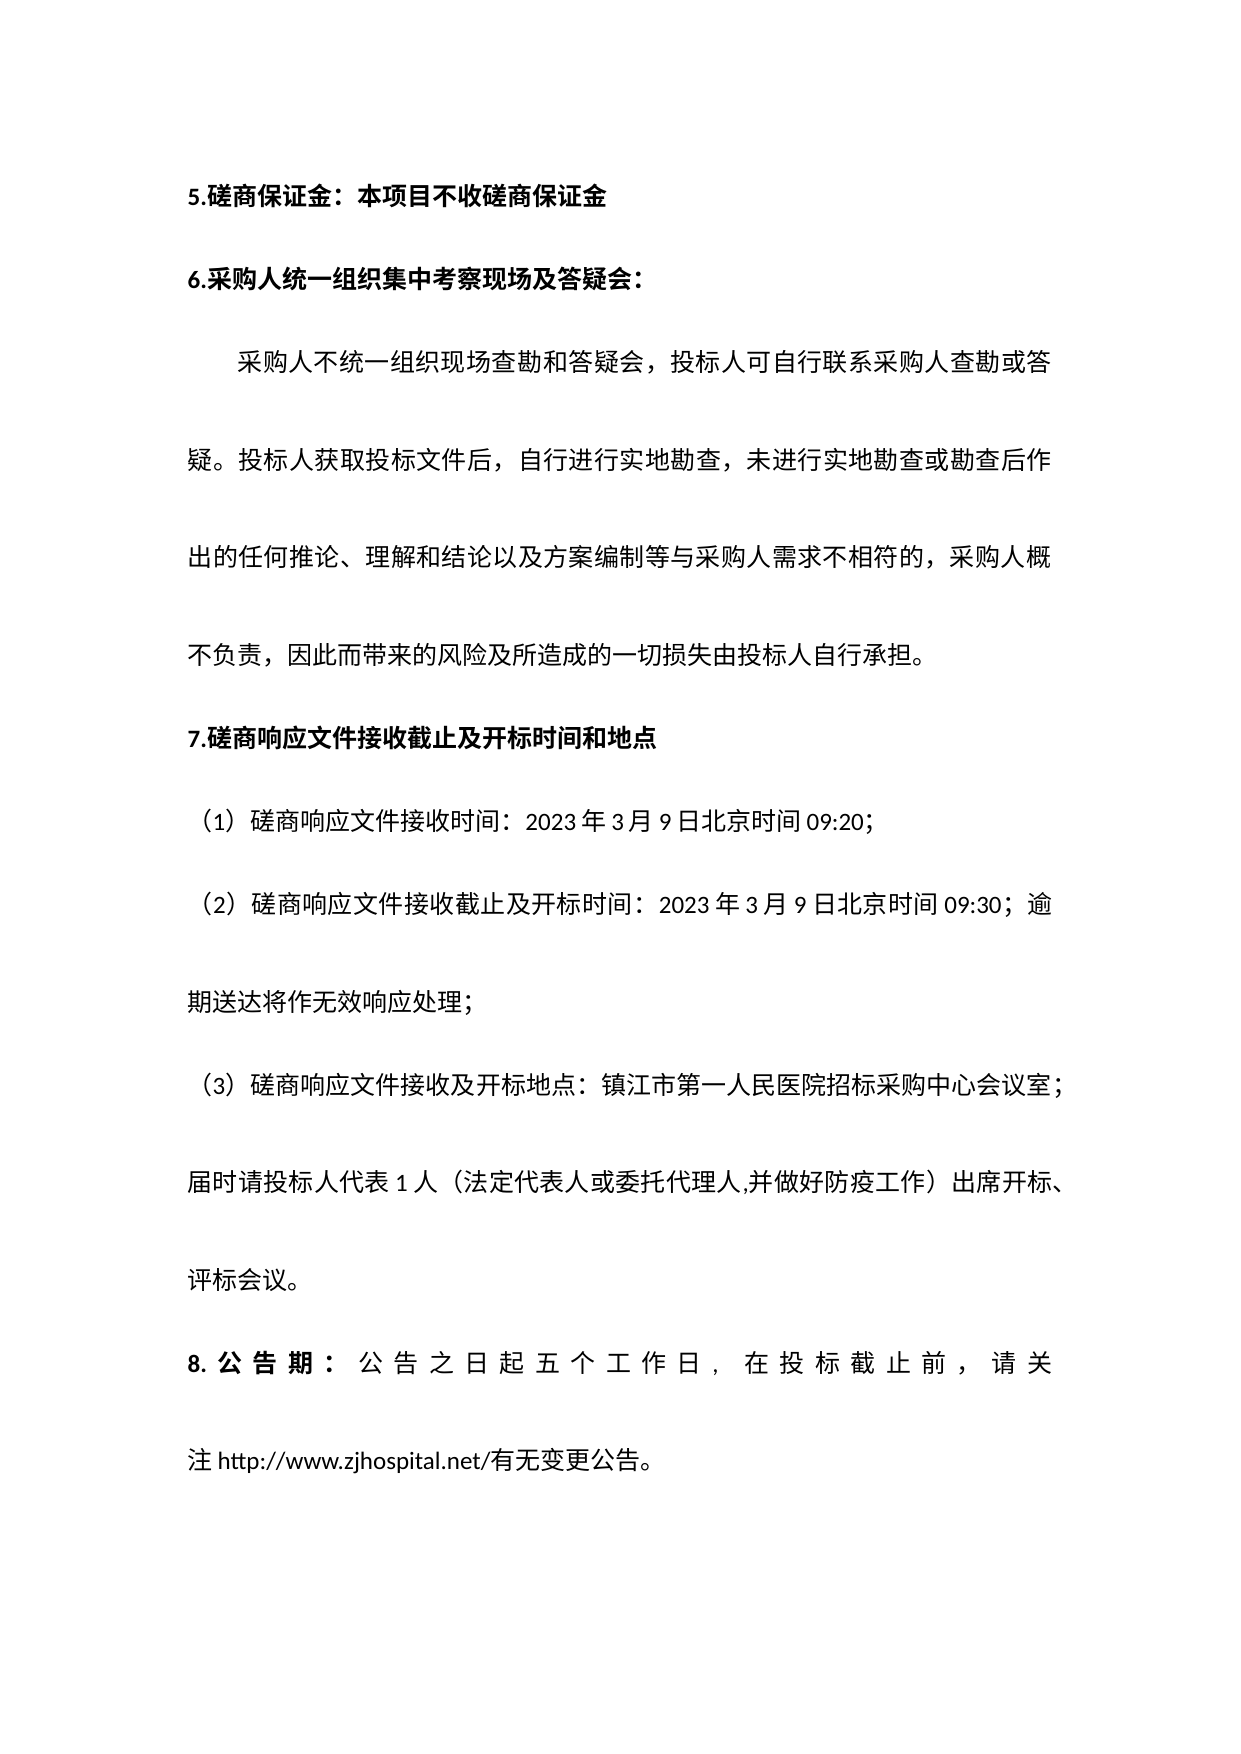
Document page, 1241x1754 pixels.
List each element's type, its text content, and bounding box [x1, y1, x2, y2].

text （1）磋商响应文件接收时间：2023年3月9日北京时间09:20； [187, 787, 1053, 852]
text 7.磋商响应文件接收截止及开标时间和地点 [187, 704, 1053, 769]
text （2）磋商响应文件接收截止及开标时间：2023年3月9日北京时间09:30；逾期送达将作无效响应处理； [187, 870, 1053, 1033]
text 8.公告期：公告之日起五个工作日, 在投标截止前，请关注http://www.zjhospital.net/有无变更公告。 [187, 1329, 1053, 1491]
text 采购人不统一组织现场查勘和答疑会，投标人可自行联系采购人查勘或答疑。投标人获取投标文件后，自行进行实地勘查，未进行实地勘查或勘查后作出的任何推论、理解和结论以及方案编制等与采购人需求不相符的，采购人概不负责，因此而带来的风险及所造成的一切损失由投标人自行承担。 [187, 328, 1053, 686]
text 6.采购人统一组织集中考察现场及答疑会： [187, 245, 1053, 310]
text （3）磋商响应文件接收及开标地点：镇江市第一人民医院招标采购中心会议室；届时请投标人代表1人（法定代表人或委托代理人,并做好防疫工作）出席开标、评标会议。 [187, 1051, 1053, 1311]
text 5.磋商保证金：本项目不收磋商保证金 [187, 162, 1053, 227]
